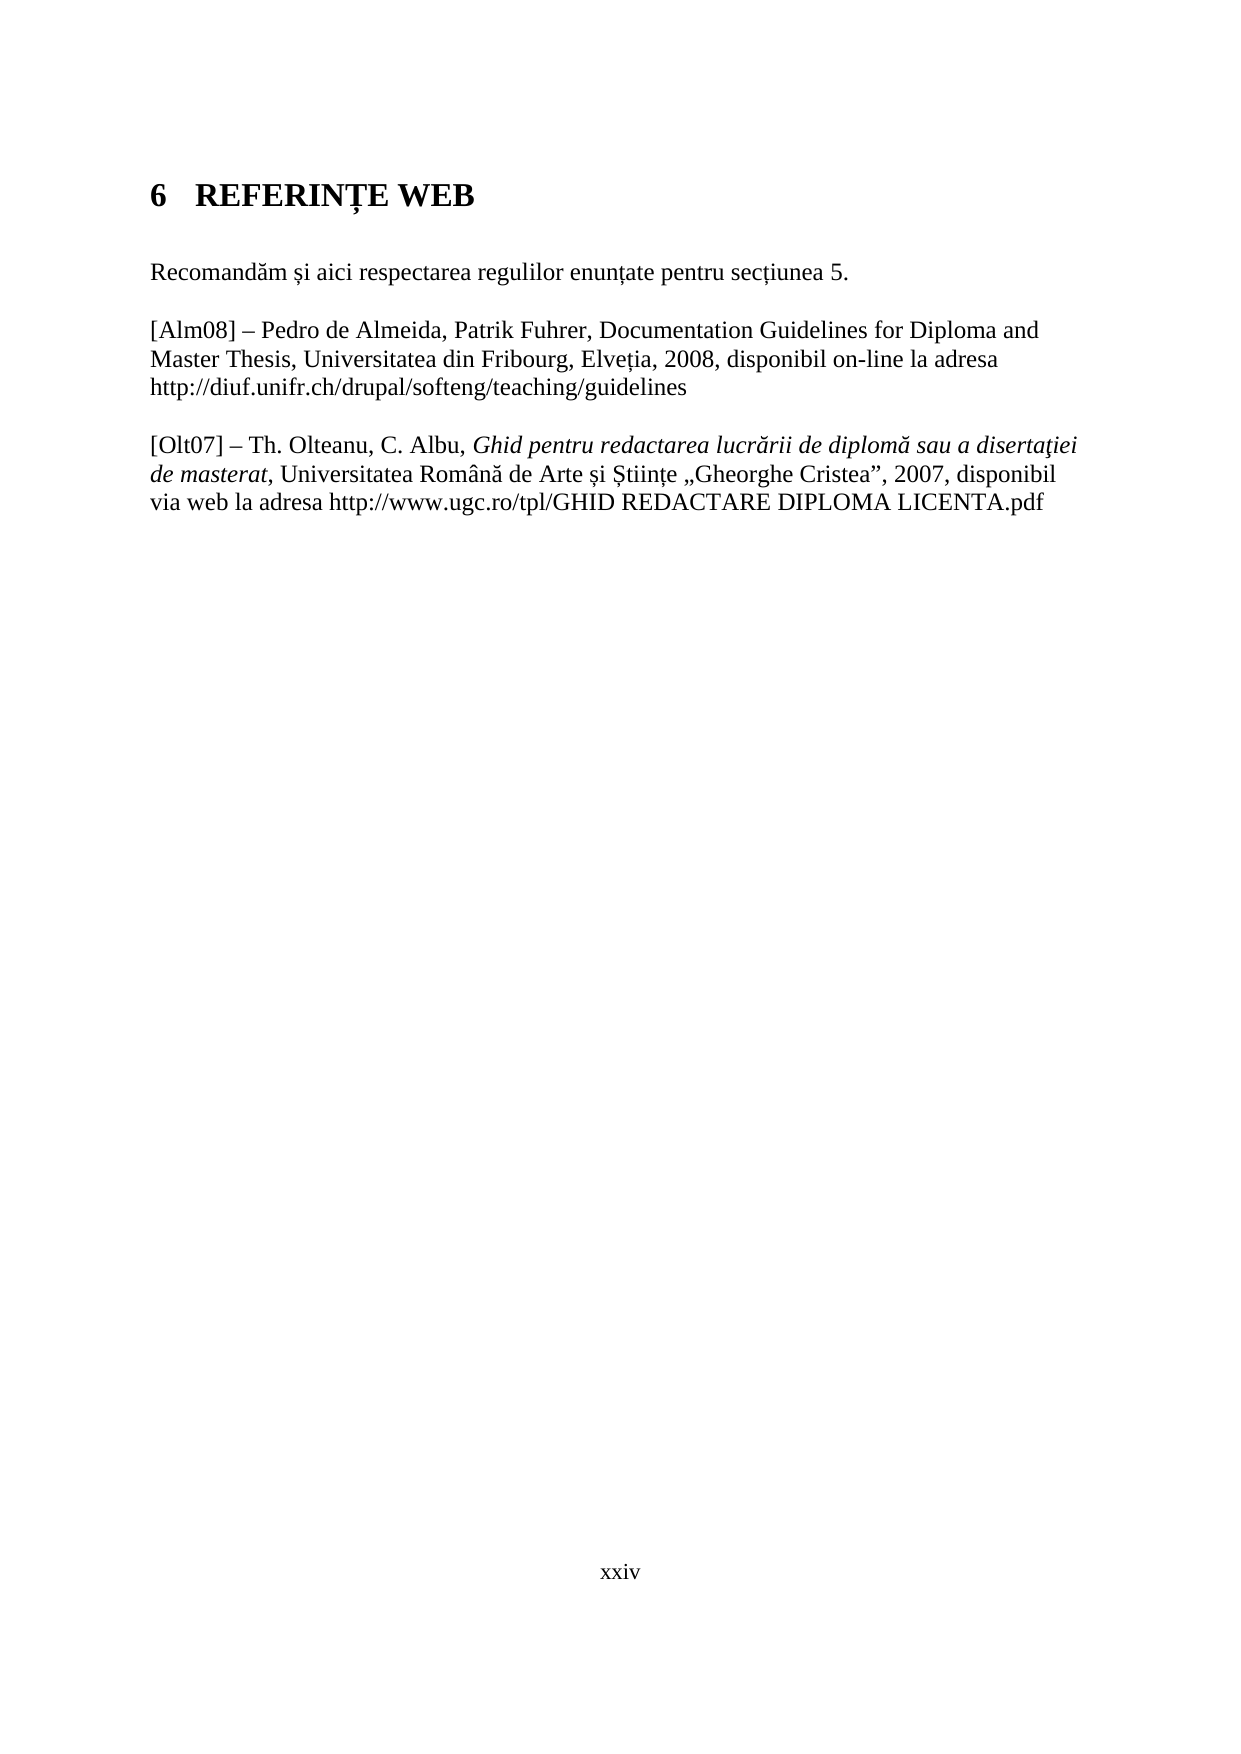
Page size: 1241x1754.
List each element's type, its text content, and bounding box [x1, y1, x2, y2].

text Recomandăm și aici respectarea regulilor enunțate pentru secțiunea 5. [150, 257, 1090, 286]
subtitle Referințe web [150, 175, 1090, 213]
text [Olt07] – Th. Olteanu, C. Albu, Ghid pentru redactarea lucrării de diplomă sau a disertaţiei de masterat, Universitatea Română de Arte și Științe „Gheorghe Cristea”, 2007, disponibil via web la adresa http://www.ugc.ro/tpl/GHID REDACTARE DIPLOMA LICENTA.pdf [150, 430, 1090, 516]
text [Alm08] – Pedro de Almeida, Patrik Fuhrer, Documentation Guidelines for Diploma and Master Thesis, Universitatea din Fribourg, Elveția, 2008, disponibil on-line la adresa http://diuf.unifr.ch/drupal/softeng/teaching/guidelines [150, 315, 1090, 401]
